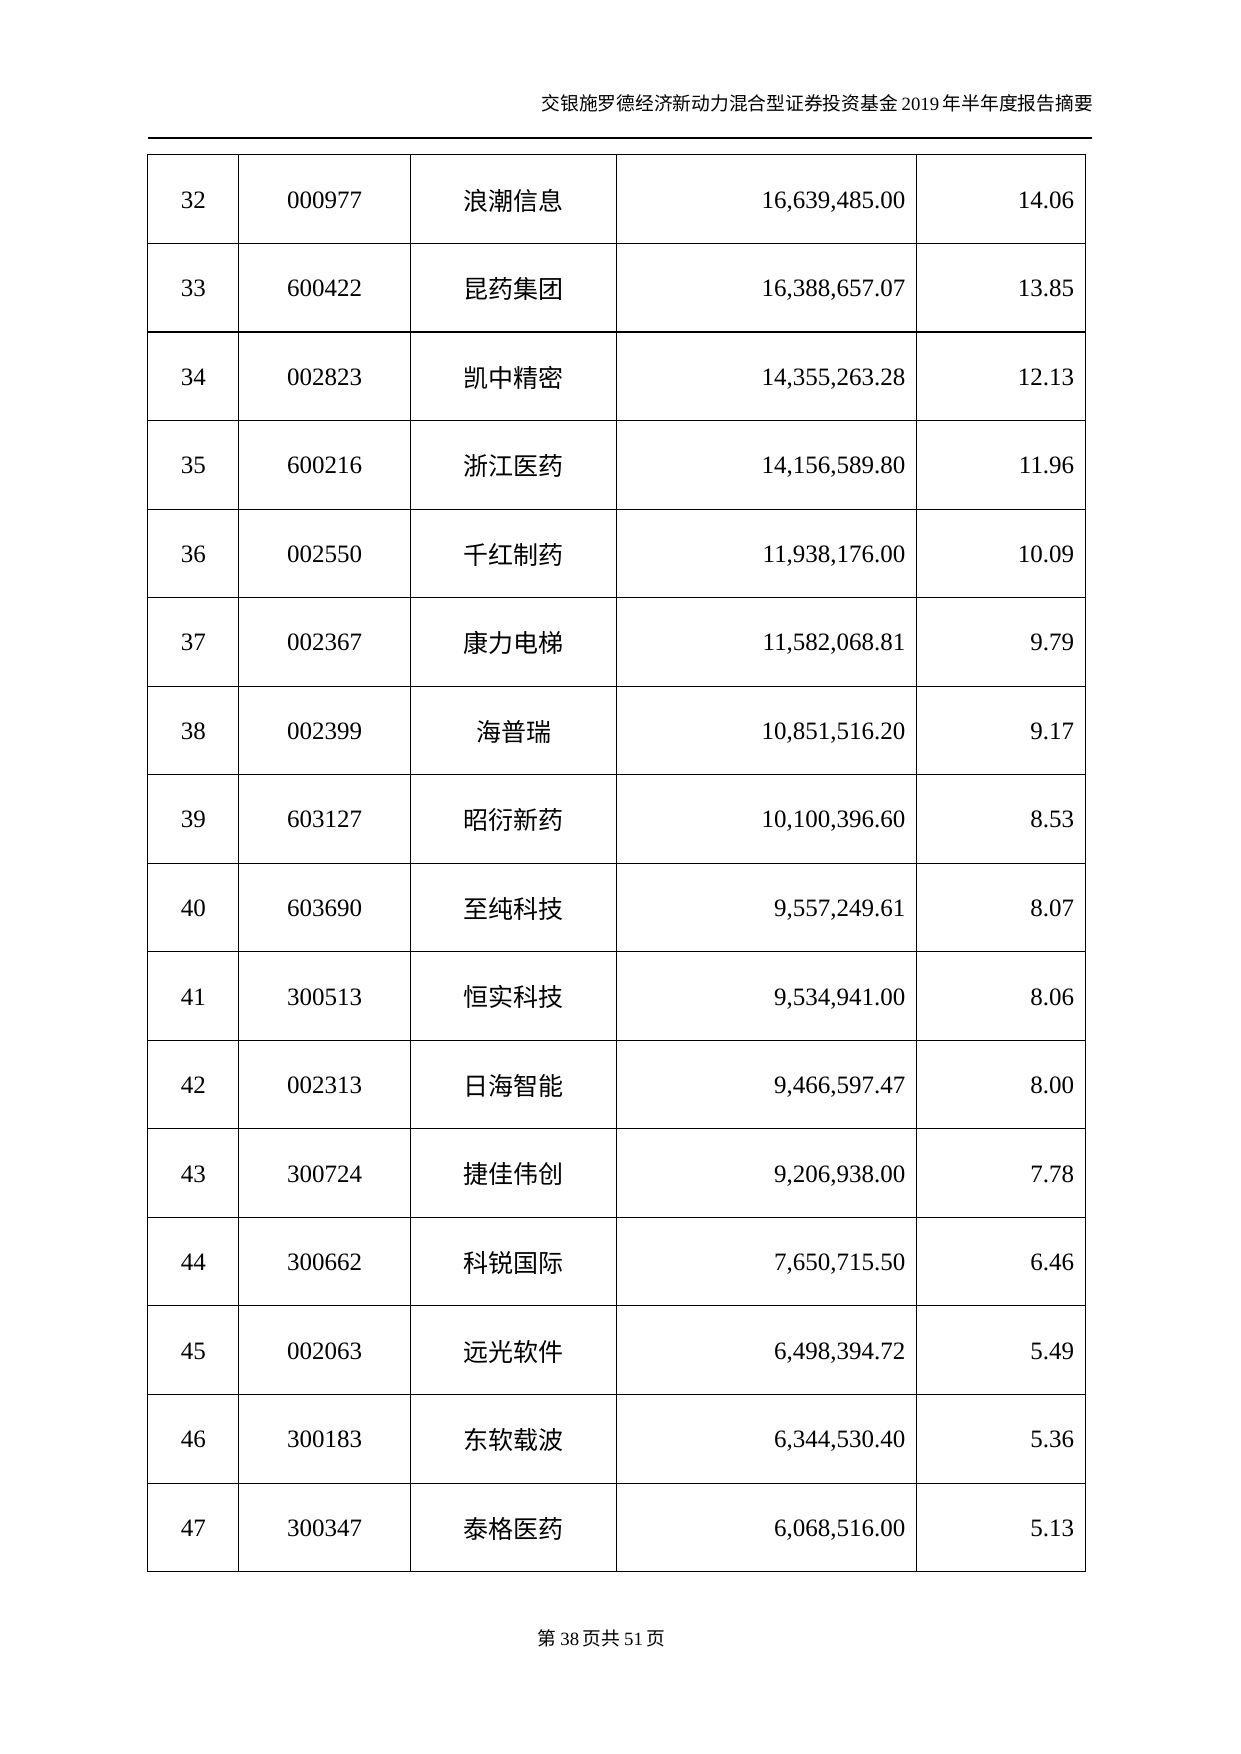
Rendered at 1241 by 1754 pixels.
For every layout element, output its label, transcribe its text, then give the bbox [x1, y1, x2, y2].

table_cell 603690 [239, 864, 410, 951]
table_cell 300662 [239, 1218, 410, 1305]
table_cell 39 [148, 775, 238, 863]
table_cell 13.85 [917, 244, 1085, 331]
table_cell 14.06 [917, 155, 1085, 243]
table_cell 40 [148, 864, 238, 951]
table_cell 6,498,394.72 [617, 1306, 916, 1394]
table_cell 9,206,938.00 [617, 1129, 916, 1217]
table_cell 浙江医药 [411, 421, 616, 508]
table_cell 海普瑞 [411, 687, 616, 774]
table_cell 恒实科技 [411, 952, 616, 1040]
table_cell 10,851,516.20 [617, 687, 916, 774]
table_cell 300183 [239, 1395, 410, 1482]
table_cell 14,355,263.28 [617, 333, 916, 420]
table_cell 凯中精密 [411, 333, 616, 420]
table_cell 11,938,176.00 [617, 510, 916, 597]
table_cell 6.46 [917, 1218, 1085, 1305]
table_cell 000977 [239, 155, 410, 243]
table_cell 日海智能 [411, 1041, 616, 1128]
table_cell 16,388,657.07 [617, 244, 916, 331]
table_cell 45 [148, 1306, 238, 1394]
table_cell 11.96 [917, 421, 1085, 508]
table_cell 11,582,068.81 [617, 598, 916, 686]
table_cell 600422 [239, 244, 410, 331]
table_cell 16,639,485.00 [617, 155, 916, 243]
table_cell 002367 [239, 598, 410, 686]
table_cell 康力电梯 [411, 598, 616, 686]
table_cell 002823 [239, 333, 410, 420]
table_cell 002063 [239, 1306, 410, 1394]
table_cell 34 [148, 333, 238, 420]
table_cell 昭衍新药 [411, 775, 616, 863]
table_cell 37 [148, 598, 238, 686]
table_cell 10.09 [917, 510, 1085, 597]
table_cell 远光软件 [411, 1306, 616, 1394]
table_cell 6,344,530.40 [617, 1395, 916, 1482]
table_cell 14,156,589.80 [617, 421, 916, 508]
table_cell 603127 [239, 775, 410, 863]
table_cell 41 [148, 952, 238, 1040]
table_cell 600216 [239, 421, 410, 508]
table_cell 35 [148, 421, 238, 508]
table_cell 36 [148, 510, 238, 597]
table_cell 002313 [239, 1041, 410, 1128]
table_cell 9.79 [917, 598, 1085, 686]
table_cell 5.49 [917, 1306, 1085, 1394]
table_cell 8.00 [917, 1041, 1085, 1128]
table_cell 5.13 [917, 1484, 1085, 1571]
table_cell 38 [148, 687, 238, 774]
table_cell 千红制药 [411, 510, 616, 597]
table_cell 浪潮信息 [411, 155, 616, 243]
table_cell 12.13 [917, 333, 1085, 420]
table_cell 科锐国际 [411, 1218, 616, 1305]
table_cell 5.36 [917, 1395, 1085, 1482]
table_cell 捷佳伟创 [411, 1129, 616, 1217]
table_cell 9,534,941.00 [617, 952, 916, 1040]
table_cell 002550 [239, 510, 410, 597]
table_cell 300724 [239, 1129, 410, 1217]
table_cell 7,650,715.50 [617, 1218, 916, 1305]
table_cell 8.06 [917, 952, 1085, 1040]
table_cell 泰格医药 [411, 1484, 616, 1571]
table_cell 46 [148, 1395, 238, 1482]
table_cell 300347 [239, 1484, 410, 1571]
table_cell 32 [148, 155, 238, 243]
table_cell 300513 [239, 952, 410, 1040]
table_cell 9,557,249.61 [617, 864, 916, 951]
table_cell 8.07 [917, 864, 1085, 951]
table_cell 47 [148, 1484, 238, 1571]
table_cell 44 [148, 1218, 238, 1305]
table_cell 10,100,396.60 [617, 775, 916, 863]
table_cell 9,466,597.47 [617, 1041, 916, 1128]
table_cell 8.53 [917, 775, 1085, 863]
table_cell 昆药集团 [411, 244, 616, 331]
table_cell 002399 [239, 687, 410, 774]
table_cell 7.78 [917, 1129, 1085, 1217]
table_cell 33 [148, 244, 238, 331]
table_cell 43 [148, 1129, 238, 1217]
table_cell 42 [148, 1041, 238, 1128]
table_cell 9.17 [917, 687, 1085, 774]
table_cell 6,068,516.00 [617, 1484, 916, 1571]
table_cell 至纯科技 [411, 864, 616, 951]
table_cell 东软载波 [411, 1395, 616, 1482]
